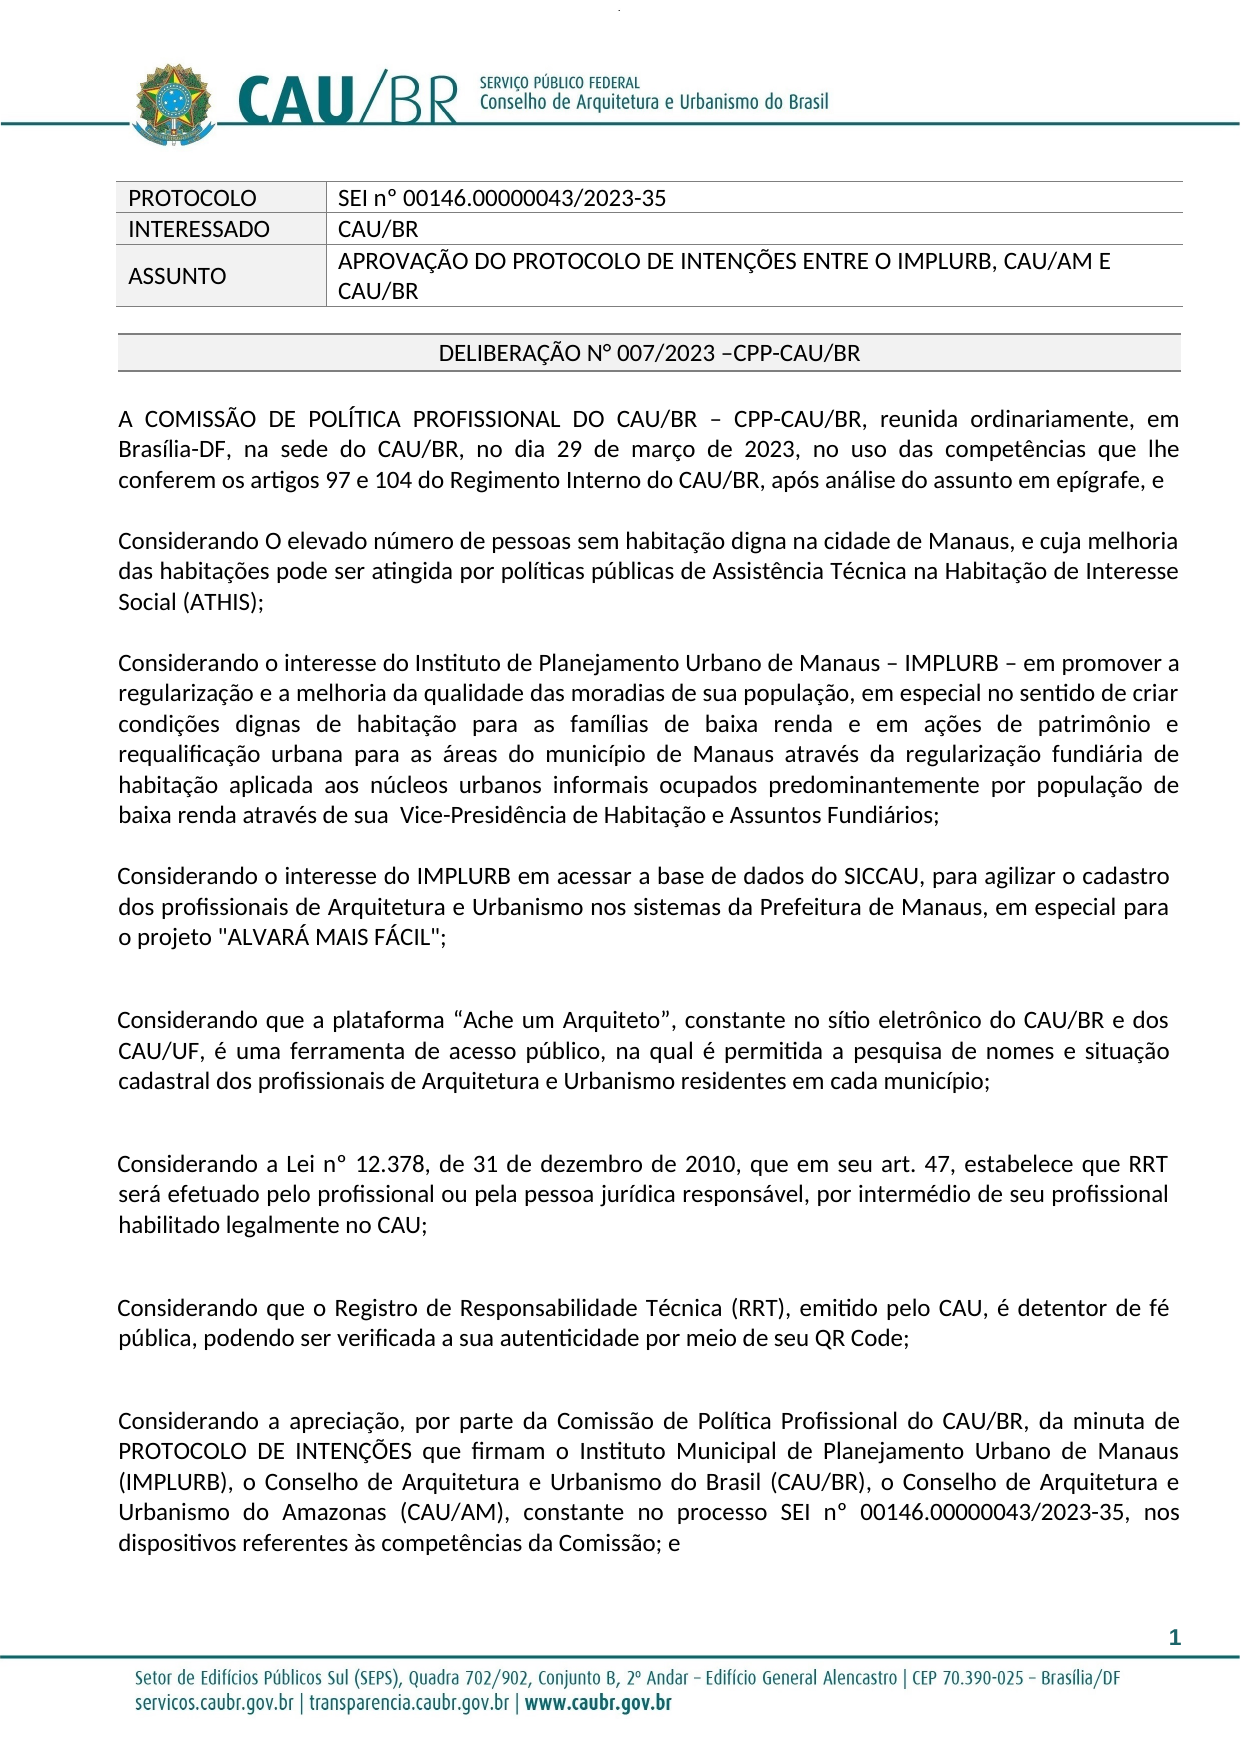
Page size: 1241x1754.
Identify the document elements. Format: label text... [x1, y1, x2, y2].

picture [0, 0, 1241, 178]
table_header SEI nº 00146.00000043/2023-35 [327, 182, 1183, 212]
table_cell APROVAÇÃO DO PROTOCOLO DE INTENÇÕES ENTRE O IMPLURB, CAU/AM E CAU/BR [327, 245, 1183, 306]
text Considerando a apreciação, por parte da Comissão de Política Profissional do CAU/BR, da minuta de PROTOCOLO DE INTENÇÕES que firmam o Instituto Municipal de Planejamento Urbano de Manaus (IMPLURB), o Conselho de Arquitetura e Urbanismo do Brasil (CAU/BR), o Conselho de Arquitetura e Urbanismo do Amazonas (CAU/AM), constante no processo SEI nº 00146.00000043/2023-35, nos dispositivos referentes às competências da Comissão; e [118, 1405, 1181, 1558]
picture [0, 1651, 1240, 1754]
table_cell INTERESSADO [116, 213, 326, 244]
table_cell ASSUNTO [116, 245, 326, 306]
text A COMISSÃO DE POLÍTICA PROFISSIONAL DO CAU/BR – CPP-CAU/BR, reunida ordinariamente, em Brasília-DF, na sede do CAU/BR, no dia 29 de março de 2023, no uso das competências que lhe conferem os artigos 97 e 104 do Regimento Interno do CAU/BR, após análise do assunto em epígrafe, e [118, 403, 1181, 494]
table_cell CAU/BR [327, 213, 1183, 244]
text Considerando que a plataforma “Ache um Arquiteto”, constante no sítio eletrônico do CAU/BR e dos CAU/UF, é uma ferramenta de acesso público, na qual é permitida a pesquisa de nomes e situação cadastral dos profissionais de Arquitetura e Urbanismo residentes em cada município; [117, 1004, 1171, 1096]
table_header PROTOCOLO [116, 182, 326, 212]
text Considerando que o Registro de Responsabilidade Técnica (RRT), emitido pelo CAU, é detentor de fé pública, podendo ser verificada a sua autenticidade por meio de seu QR Code; [117, 1292, 1171, 1353]
text Considerando O elevado número de pessoas sem habitação digna na cidade de Manaus, e cuja melhoria das habitações pode ser atingida por políticas públicas de Assistência Técnica na Habitação de Interesse Social (ATHIS); [118, 525, 1181, 616]
text Considerando a Lei nº 12.378, de 31 de dezembro de 2010, que em seu art. 47, estabelece que RRT será efetuado pelo profissional ou pela pessoa jurídica responsável, por intermédio de seu profissional habilitado legalmente no CAU; [117, 1148, 1171, 1239]
text DELIBERAÇÃO N° 007/2023 –CPP-CAU/BR [118, 335, 1181, 370]
text Considerando o interesse do Instituto de Planejamento Urbano de Manaus – IMPLURB – em promover a regularização e a melhoria da qualidade das moradias de sua população, em especial no sentido de criar condições dignas de habitação para as famílias de baixa renda e em ações de patrimônio e requalificação urbana para as áreas do município de Manaus através da regularização fundiária de habitação aplicada aos núcleos urbanos informais ocupados predominantemente por população de baixa renda através de sua Vice-Presidência de Habitação e Assuntos Fundiários; [118, 647, 1181, 830]
text Considerando o interesse do IMPLURB em acessar a base de dados do SICCAU, para agilizar o cadastro dos profissionais de Arquitetura e Urbanismo nos sistemas da Prefeitura de Manaus, em especial para o projeto "ALVARÁ MAIS FÁCIL"; [117, 861, 1171, 952]
